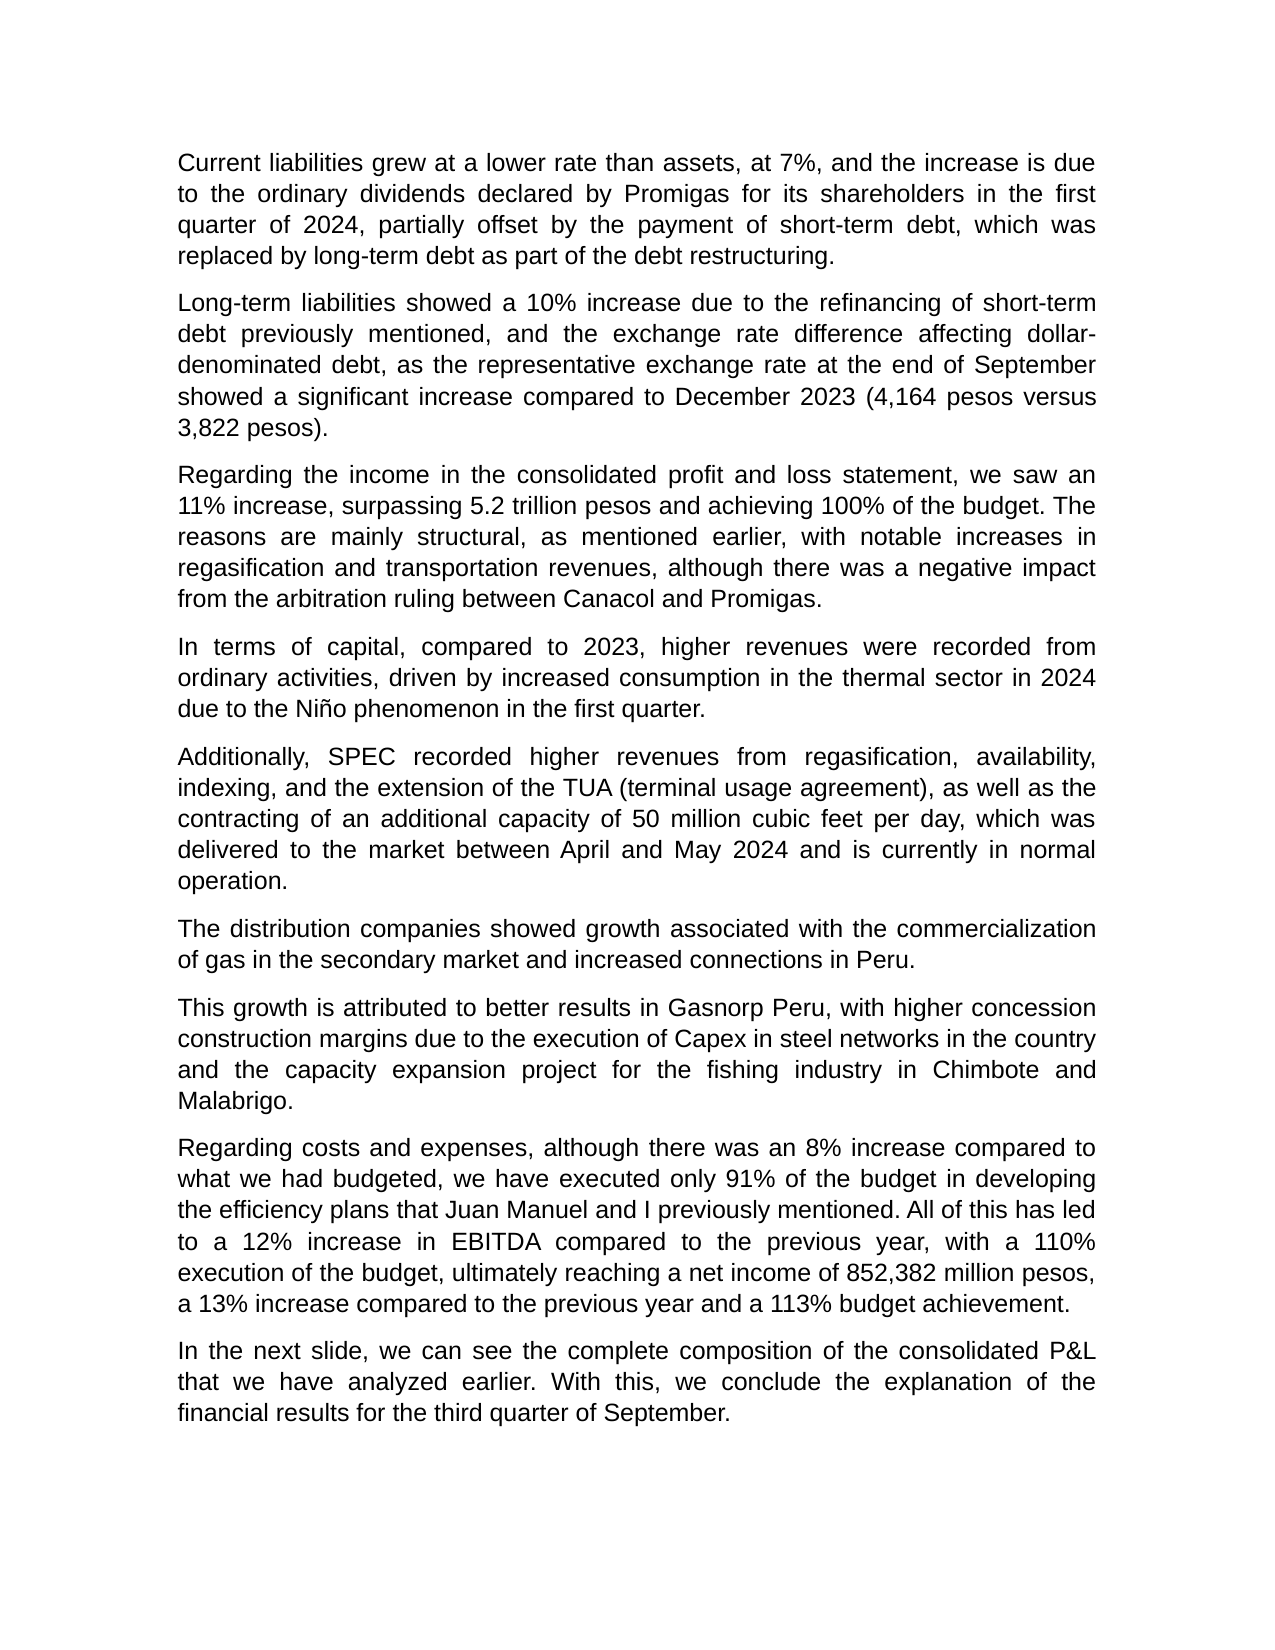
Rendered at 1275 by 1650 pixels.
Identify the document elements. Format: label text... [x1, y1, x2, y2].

text Additionally, SPEC recorded higher revenues from regasification, availability, indexing, and the extension of the TUA (terminal usage agreement), as well as the contracting of an additional capacity of 50 million cubic feet per day, which was delivered to the market between April and May 2024 and is currently in normal operation. [177, 742, 1098, 895]
text In terms of capital, compared to 2023, higher revenues were recorded from ordinary activities, driven by increased consumption in the thermal sector in 2024 due to the Niño phenomenon in the first quarter. [177, 632, 1098, 723]
text Current liabilities grew at a lower rate than assets, at 7%, and the increase is due to the ordinary dividends declared by Promigas for its shareholders in the first quarter of 2024, partially offset by the payment of short-term debt, which was replaced by long-term debt as part of the debt restructuring. [177, 148, 1098, 269]
text Long-term liabilities showed a 10% increase due to the refinancing of short-term debt previously mentioned, and the exchange rate difference affecting dollar-denominated debt, as the representative exchange rate at the end of September showed a significant increase compared to December 2023 (4,164 pesos versus 3,822 pesos). [177, 288, 1098, 441]
text This growth is attributed to better results in Gasnorp Peru, with higher concession construction margins due to the execution of Capex in steel networks in the country and the capacity expansion project for the fishing industry in Chimbote and Malabrigo. [177, 993, 1098, 1114]
text The distribution companies showed growth associated with the commercialization of gas in the secondary market and increased connections in Peru. [177, 914, 1098, 974]
text In the next slide, we can see the complete composition of the consolidated P&L that we have analyzed earlier. With this, we conclude the explanation of the financial results for the third quarter of September. [177, 1336, 1098, 1427]
text Regarding costs and expenses, although there was an 8% increase compared to what we had budgeted, we have executed only 91% of the budget in developing the efficiency plans that Juan Manuel and I previously mentioned. All of this has led to a 12% increase in EBITDA compared to the previous year, with a 110% execution of the budget, ultimately reaching a net income of 852,382 million pesos, a 13% increase compared to the previous year and a 113% budget achievement. [177, 1133, 1098, 1317]
text Regarding the income in the consolidated profit and loss statement, we saw an 11% increase, surpassing 5.2 trillion pesos and achieving 100% of the budget. The reasons are mainly structural, as mentioned earlier, with notable increases in regasification and transportation revenues, although there was a negative impact from the arbitration ruling between Canacol and Promigas. [177, 460, 1098, 613]
